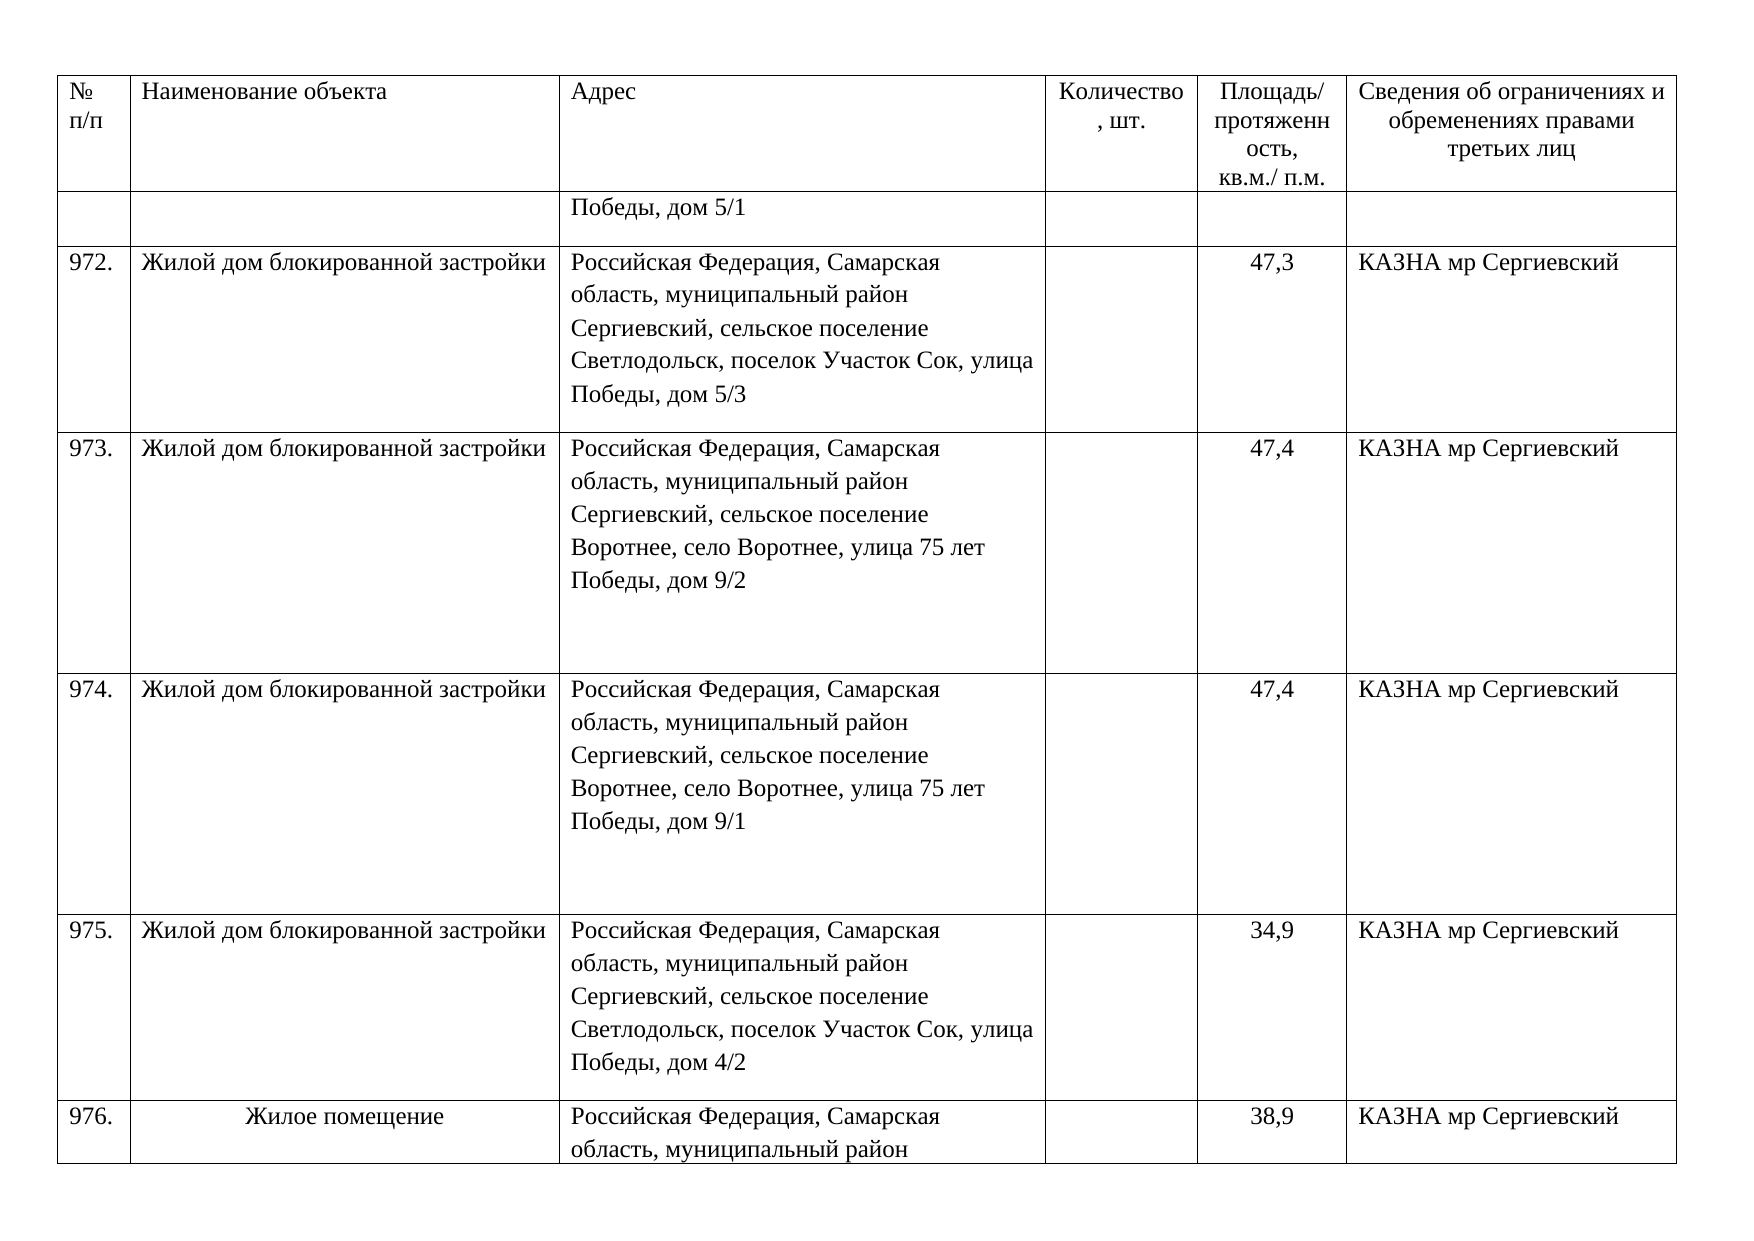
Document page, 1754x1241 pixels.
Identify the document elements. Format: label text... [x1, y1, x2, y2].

table_header Сведения об ограничениях и обременениях правами третьих лиц [1347, 76, 1676, 191]
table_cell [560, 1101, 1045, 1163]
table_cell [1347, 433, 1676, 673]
table_header № п/п [58, 76, 130, 191]
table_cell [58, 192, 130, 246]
table_header Площадь/ протяженность, кв.м./ п.м. [1198, 76, 1346, 191]
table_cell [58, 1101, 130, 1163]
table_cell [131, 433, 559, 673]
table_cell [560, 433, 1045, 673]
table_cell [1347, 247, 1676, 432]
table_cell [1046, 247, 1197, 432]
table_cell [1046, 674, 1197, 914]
table_header Адрес [560, 76, 1045, 191]
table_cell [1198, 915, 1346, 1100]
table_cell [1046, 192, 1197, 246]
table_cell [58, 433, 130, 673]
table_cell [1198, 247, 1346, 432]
table_header Наименование объекта [131, 76, 559, 191]
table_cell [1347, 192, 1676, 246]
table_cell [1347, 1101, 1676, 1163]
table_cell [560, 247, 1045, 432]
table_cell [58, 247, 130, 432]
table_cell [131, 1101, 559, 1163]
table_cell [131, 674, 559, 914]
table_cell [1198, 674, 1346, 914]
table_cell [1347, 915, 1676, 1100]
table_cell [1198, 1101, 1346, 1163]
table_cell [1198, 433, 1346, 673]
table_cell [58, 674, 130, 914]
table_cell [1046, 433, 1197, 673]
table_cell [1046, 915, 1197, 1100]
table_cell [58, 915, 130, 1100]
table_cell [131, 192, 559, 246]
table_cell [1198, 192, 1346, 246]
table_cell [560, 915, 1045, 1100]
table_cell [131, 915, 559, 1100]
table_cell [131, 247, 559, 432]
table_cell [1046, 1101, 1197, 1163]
table_header Количество, шт. [1046, 76, 1197, 191]
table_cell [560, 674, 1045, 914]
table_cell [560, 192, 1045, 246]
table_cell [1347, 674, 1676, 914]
